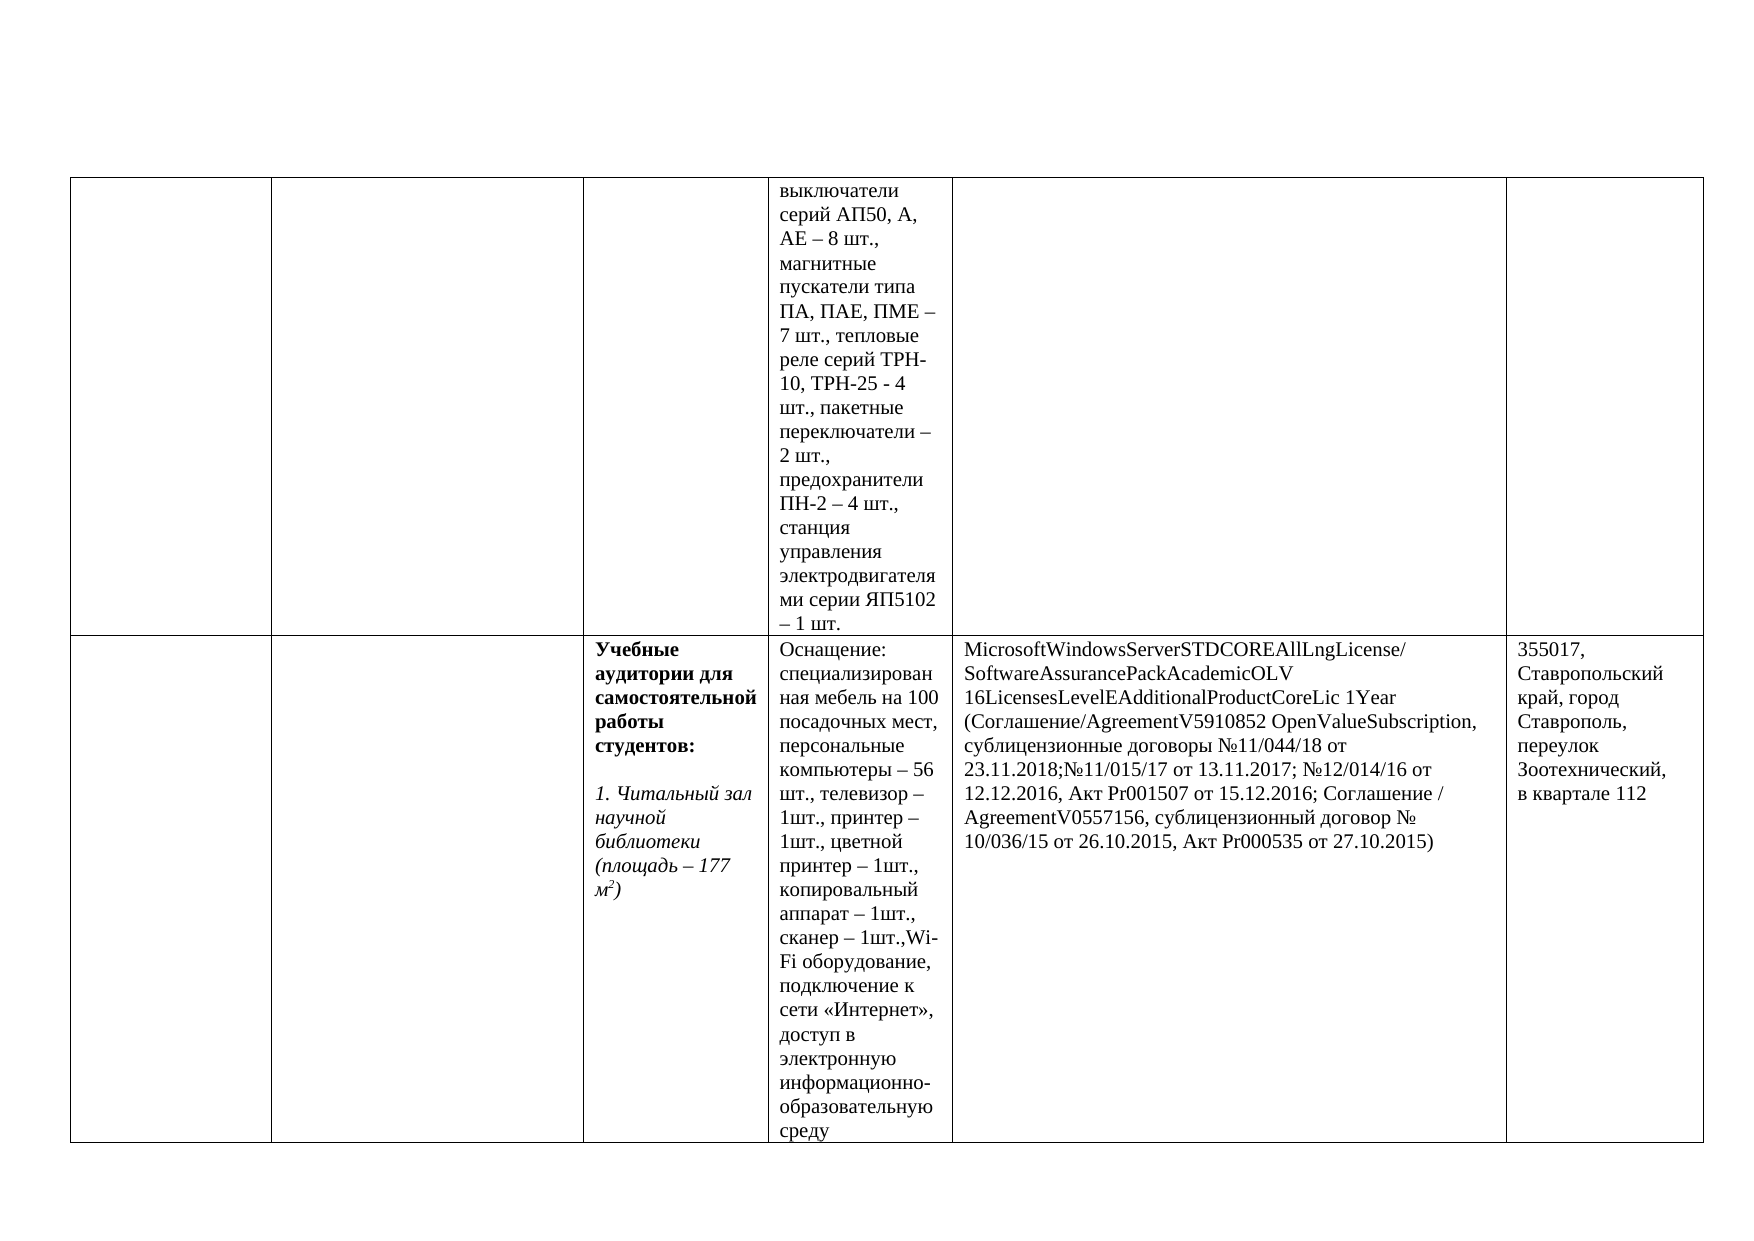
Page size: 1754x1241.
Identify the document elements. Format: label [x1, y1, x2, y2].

table_cell [71, 178, 271, 635]
table_cell [584, 636, 768, 1142]
table_cell [953, 636, 1506, 1142]
table_cell [584, 178, 768, 635]
table_cell [769, 636, 952, 1142]
table_cell [953, 178, 1506, 635]
table_cell [1507, 636, 1703, 1142]
table_cell [71, 636, 271, 1142]
table_cell [272, 636, 583, 1142]
table_cell [272, 178, 583, 635]
table_cell [1507, 178, 1703, 635]
table_cell [769, 178, 952, 635]
